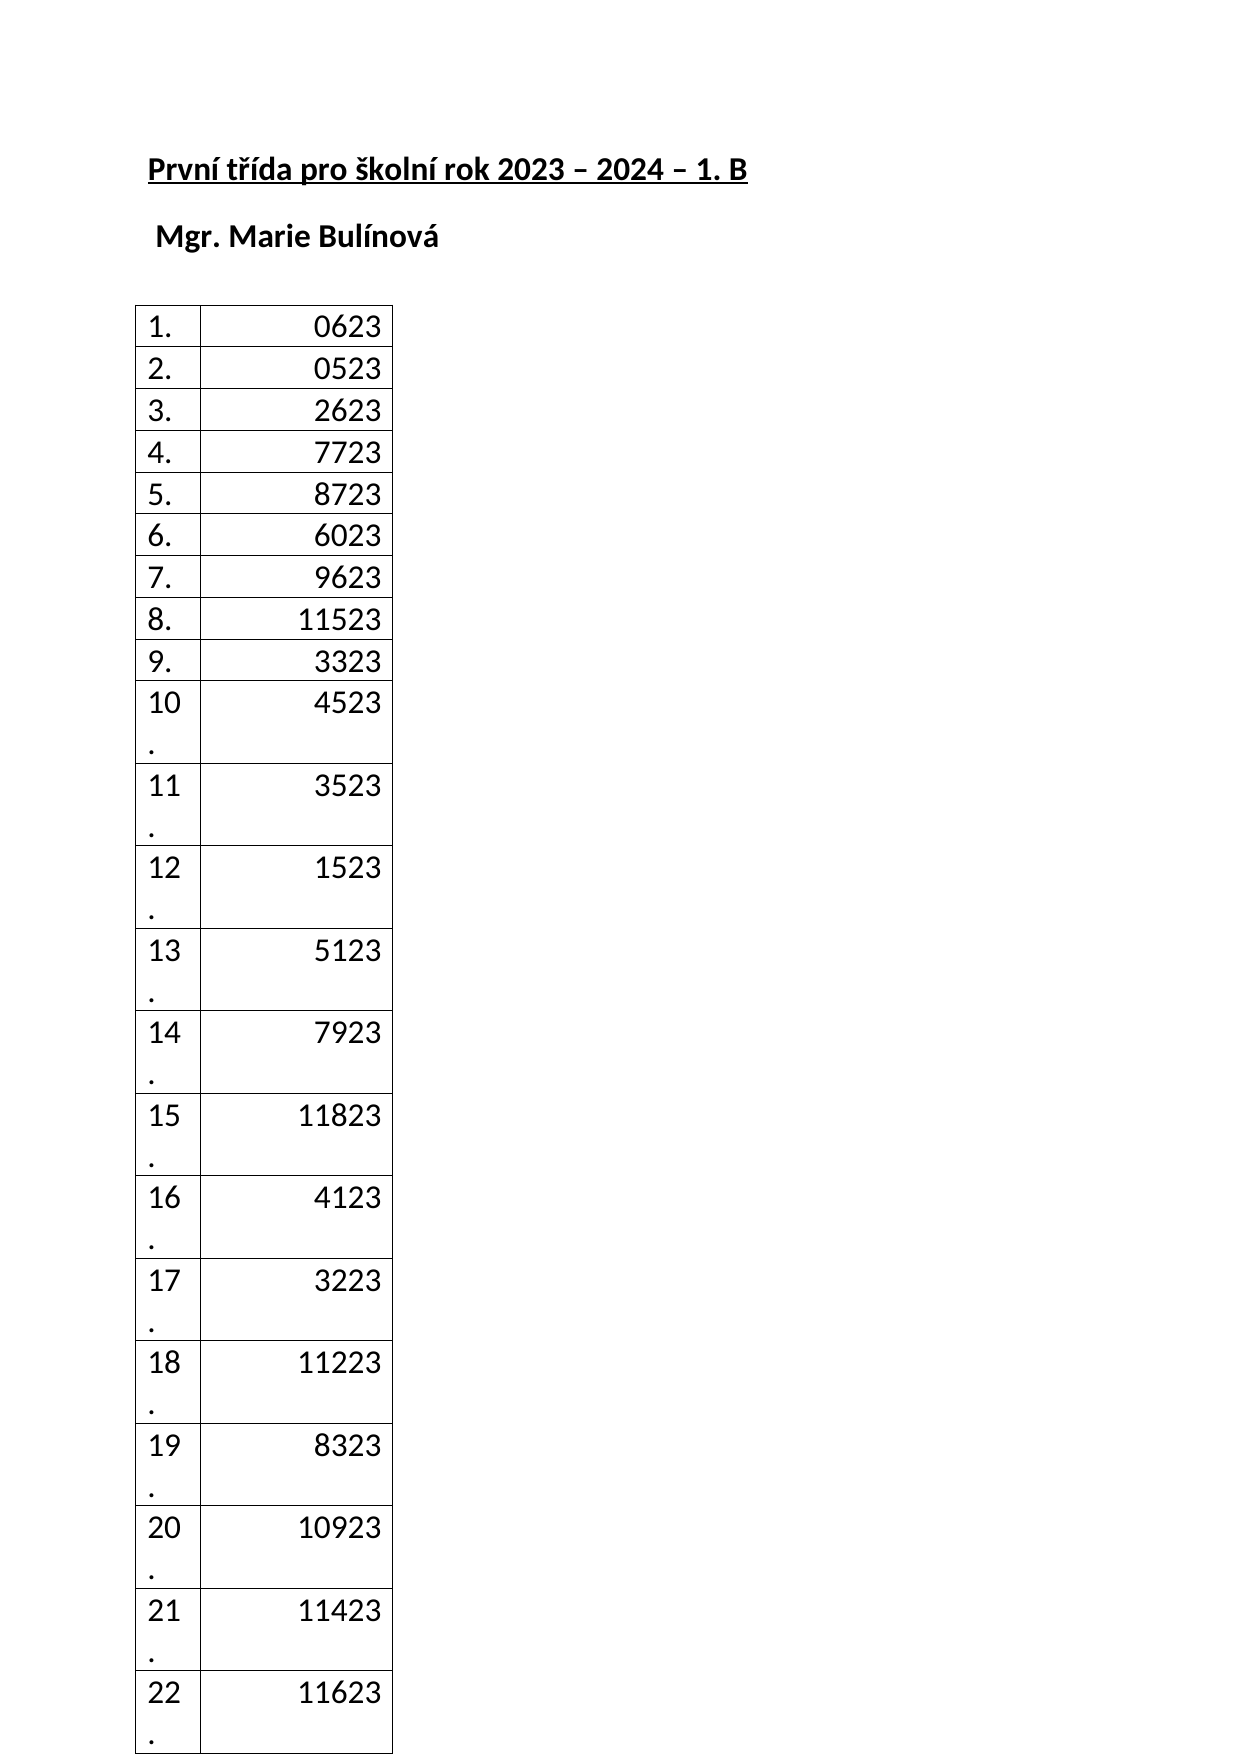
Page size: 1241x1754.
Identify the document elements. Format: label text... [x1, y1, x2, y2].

table_cell 14. [136, 1011, 200, 1093]
table_cell 7. [136, 556, 200, 597]
table_cell 11223 [201, 1341, 392, 1423]
table_cell 22. [136, 1671, 200, 1753]
table_cell 0523 [201, 347, 392, 388]
table_cell 10923 [201, 1506, 392, 1588]
table_cell 13. [136, 929, 200, 1010]
table_cell 11523 [201, 598, 392, 639]
table_cell 3323 [201, 640, 392, 680]
table_cell 8723 [201, 473, 392, 513]
text První třída pro školní rok 2023 – 2024 – 1. B [148, 148, 1093, 188]
table_cell 11. [136, 764, 200, 845]
table_cell 19. [136, 1424, 200, 1505]
table_cell 6. [136, 514, 200, 555]
table_cell 15. [136, 1094, 200, 1175]
table_cell 10. [136, 681, 200, 763]
table_cell 9623 [201, 556, 392, 597]
table_cell 9. [136, 640, 200, 680]
table_cell 5. [136, 473, 200, 513]
table_cell 11623 [201, 1671, 392, 1753]
table_cell 8. [136, 598, 200, 639]
table_cell 11823 [201, 1094, 392, 1175]
table_cell 6023 [201, 514, 392, 555]
table_cell 17. [136, 1259, 200, 1340]
table_cell 20. [136, 1506, 200, 1588]
table_cell 18. [136, 1341, 200, 1423]
table_cell 5123 [201, 929, 392, 1010]
table_header 0623 [201, 306, 392, 346]
table_cell 3223 [201, 1259, 392, 1340]
table_cell 7923 [201, 1011, 392, 1093]
table_cell 16. [136, 1176, 200, 1258]
table_cell 2. [136, 347, 200, 388]
table_cell 1523 [201, 846, 392, 928]
table_cell 7723 [201, 431, 392, 472]
table_cell 2623 [201, 389, 392, 430]
text Mgr. Marie Bulínová [148, 215, 1093, 256]
table_header 1. [136, 306, 200, 346]
table_cell 4523 [201, 681, 392, 763]
table_cell 11423 [201, 1589, 392, 1670]
table_cell 12. [136, 846, 200, 928]
table_cell 3523 [201, 764, 392, 845]
table_cell 21. [136, 1589, 200, 1670]
table_cell 4123 [201, 1176, 392, 1258]
table_cell 8323 [201, 1424, 392, 1505]
table_cell 4. [136, 431, 200, 472]
table_cell 3. [136, 389, 200, 430]
